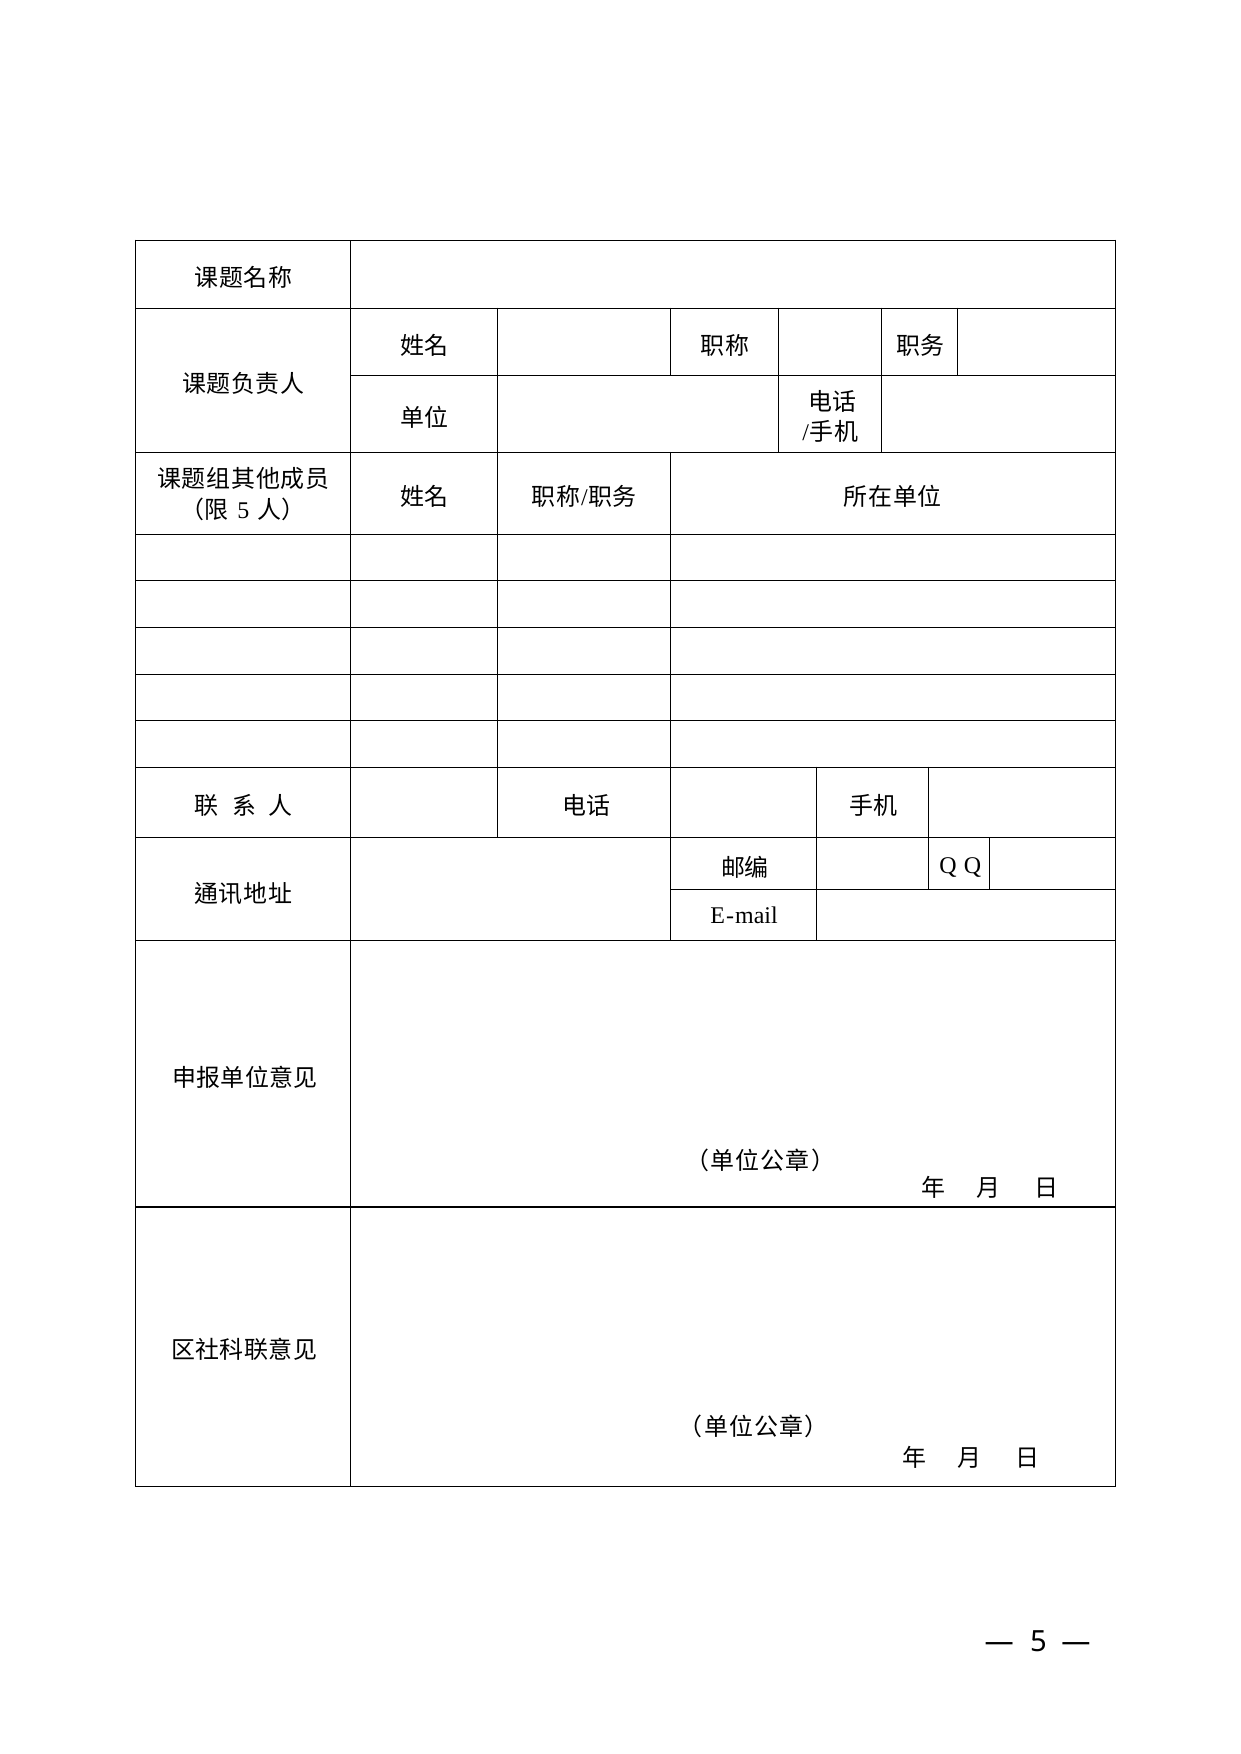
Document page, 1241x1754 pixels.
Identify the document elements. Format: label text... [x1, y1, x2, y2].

table_cell [351, 675, 497, 720]
table_cell [498, 376, 778, 452]
table_cell [351, 581, 497, 627]
table_cell （单位公章） 年 月 日 [351, 1208, 1115, 1486]
table_cell [136, 721, 350, 767]
table_cell 姓名 [351, 309, 497, 375]
table_cell [671, 535, 1115, 580]
table_cell [817, 838, 928, 889]
table_cell 通讯地址 [136, 838, 350, 940]
table_cell 职务 [882, 309, 957, 375]
table_cell [990, 838, 1115, 889]
table_cell 课题负责人 [136, 309, 350, 452]
table_cell 电话 /手机 [779, 376, 881, 452]
table_cell [498, 628, 670, 673]
table_cell [136, 628, 350, 673]
table_cell 课题组其他成员 （限 5 人） [136, 453, 350, 534]
table_cell [958, 309, 1115, 375]
table_cell [351, 838, 670, 940]
table_cell [671, 721, 1115, 767]
table_cell [351, 628, 497, 673]
table_cell [671, 628, 1115, 673]
table_cell E-mail [671, 890, 816, 940]
table_cell [779, 309, 881, 375]
table_cell [929, 768, 1115, 837]
table_cell [817, 890, 1115, 940]
table_cell [136, 535, 350, 580]
table_cell [498, 535, 670, 580]
table_cell 邮编 [671, 838, 816, 889]
table_cell [136, 675, 350, 720]
table_cell [351, 535, 497, 580]
table_header 课题名称 [136, 241, 350, 308]
table_cell [351, 721, 497, 767]
table_cell [498, 581, 670, 627]
table_cell 联 系 人 [136, 768, 350, 837]
table_cell 区社科联意见 [136, 1208, 350, 1486]
table_cell 电话 [498, 768, 670, 837]
table_cell [671, 675, 1115, 720]
table_cell [136, 581, 350, 627]
table_cell 职称 [671, 309, 778, 375]
table_cell 职称/职务 [498, 453, 670, 534]
table_cell 申报单位意见 [136, 941, 350, 1206]
table_cell 所在单位 [671, 453, 1115, 534]
table_cell [498, 309, 670, 375]
table_cell [882, 376, 1115, 452]
table_header [351, 241, 1115, 308]
table_cell Q Q [929, 838, 989, 889]
table_cell 单位 [351, 376, 497, 452]
table_cell [498, 675, 670, 720]
table_cell [671, 581, 1115, 627]
table_cell [498, 721, 670, 767]
table_cell [351, 768, 497, 837]
table_cell （单位公章） 年 月 日 [351, 941, 1115, 1206]
table_cell [671, 768, 816, 837]
table_cell 手机 [817, 768, 928, 837]
table_cell 姓名 [351, 453, 497, 534]
